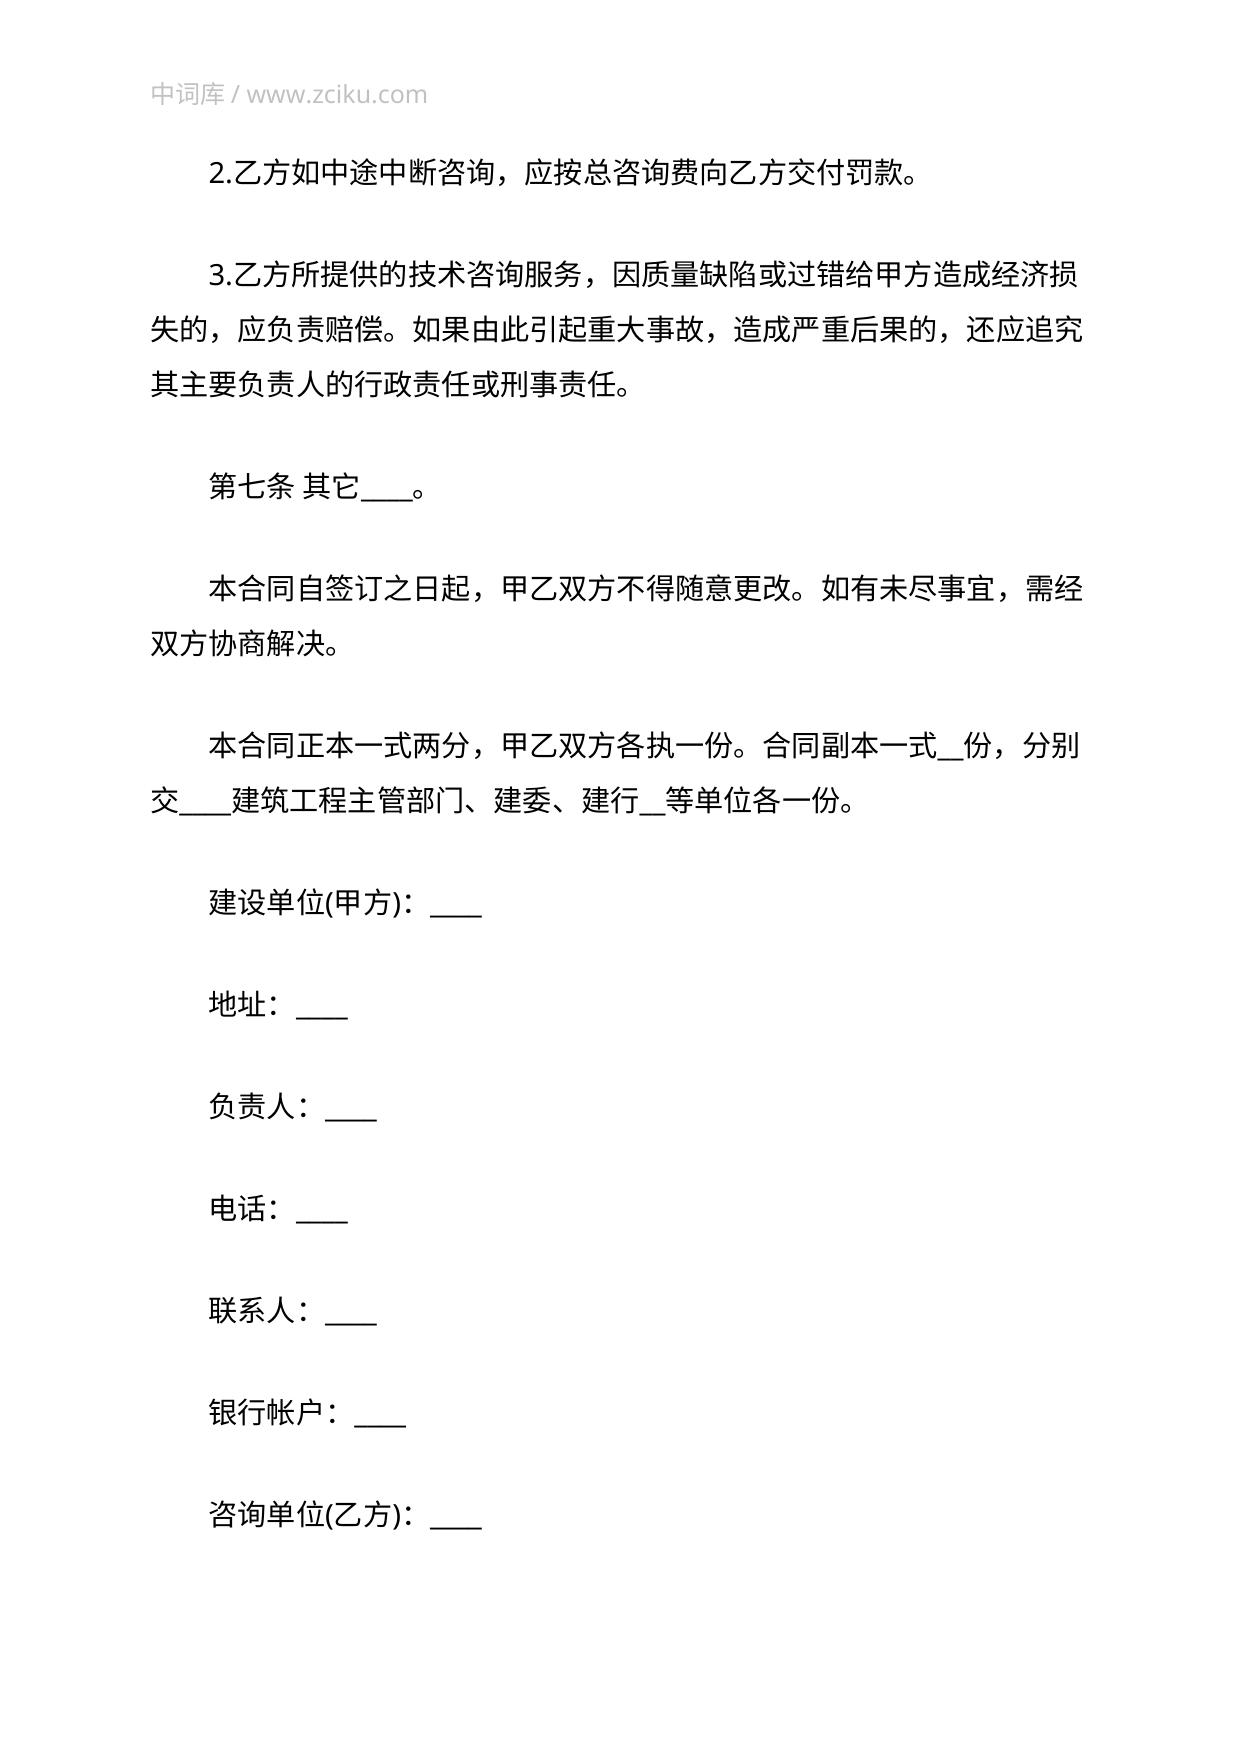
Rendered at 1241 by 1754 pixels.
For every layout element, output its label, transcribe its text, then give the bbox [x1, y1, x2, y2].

text 2.乙方如中途中断咨询，应按总咨询费向乙方交付罚款。 [150, 150, 1090, 192]
text 咨询单位(乙方)：____ [150, 1491, 1090, 1533]
text 本合同自签订之日起，甲乙双方不得随意更改。如有未尽事宜，需经双方协商解决。 [150, 566, 1090, 663]
text 银行帐户：____ [150, 1389, 1090, 1432]
text 负责人：____ [150, 1083, 1090, 1126]
text 地址：____ [150, 981, 1090, 1024]
text 本合同正本一式两分，甲乙双方各执一份。合同副本一式__份，分别交____建筑工程主管部门、建委、建行__等单位各一份。 [150, 722, 1090, 820]
text 3.乙方所提供的技术咨询服务，因质量缺陷或过错给甲方造成经济损失的，应负责赔偿。如果由此引起重大事故，造成严重后果的，还应追究其主要负责人的行政责任或刑事责任。 [150, 252, 1090, 404]
text 第七条 其它____。 [150, 464, 1090, 506]
text 联系人：____ [150, 1287, 1090, 1329]
text 建设单位(甲方)：____ [150, 879, 1090, 922]
text 电话：____ [150, 1185, 1090, 1228]
